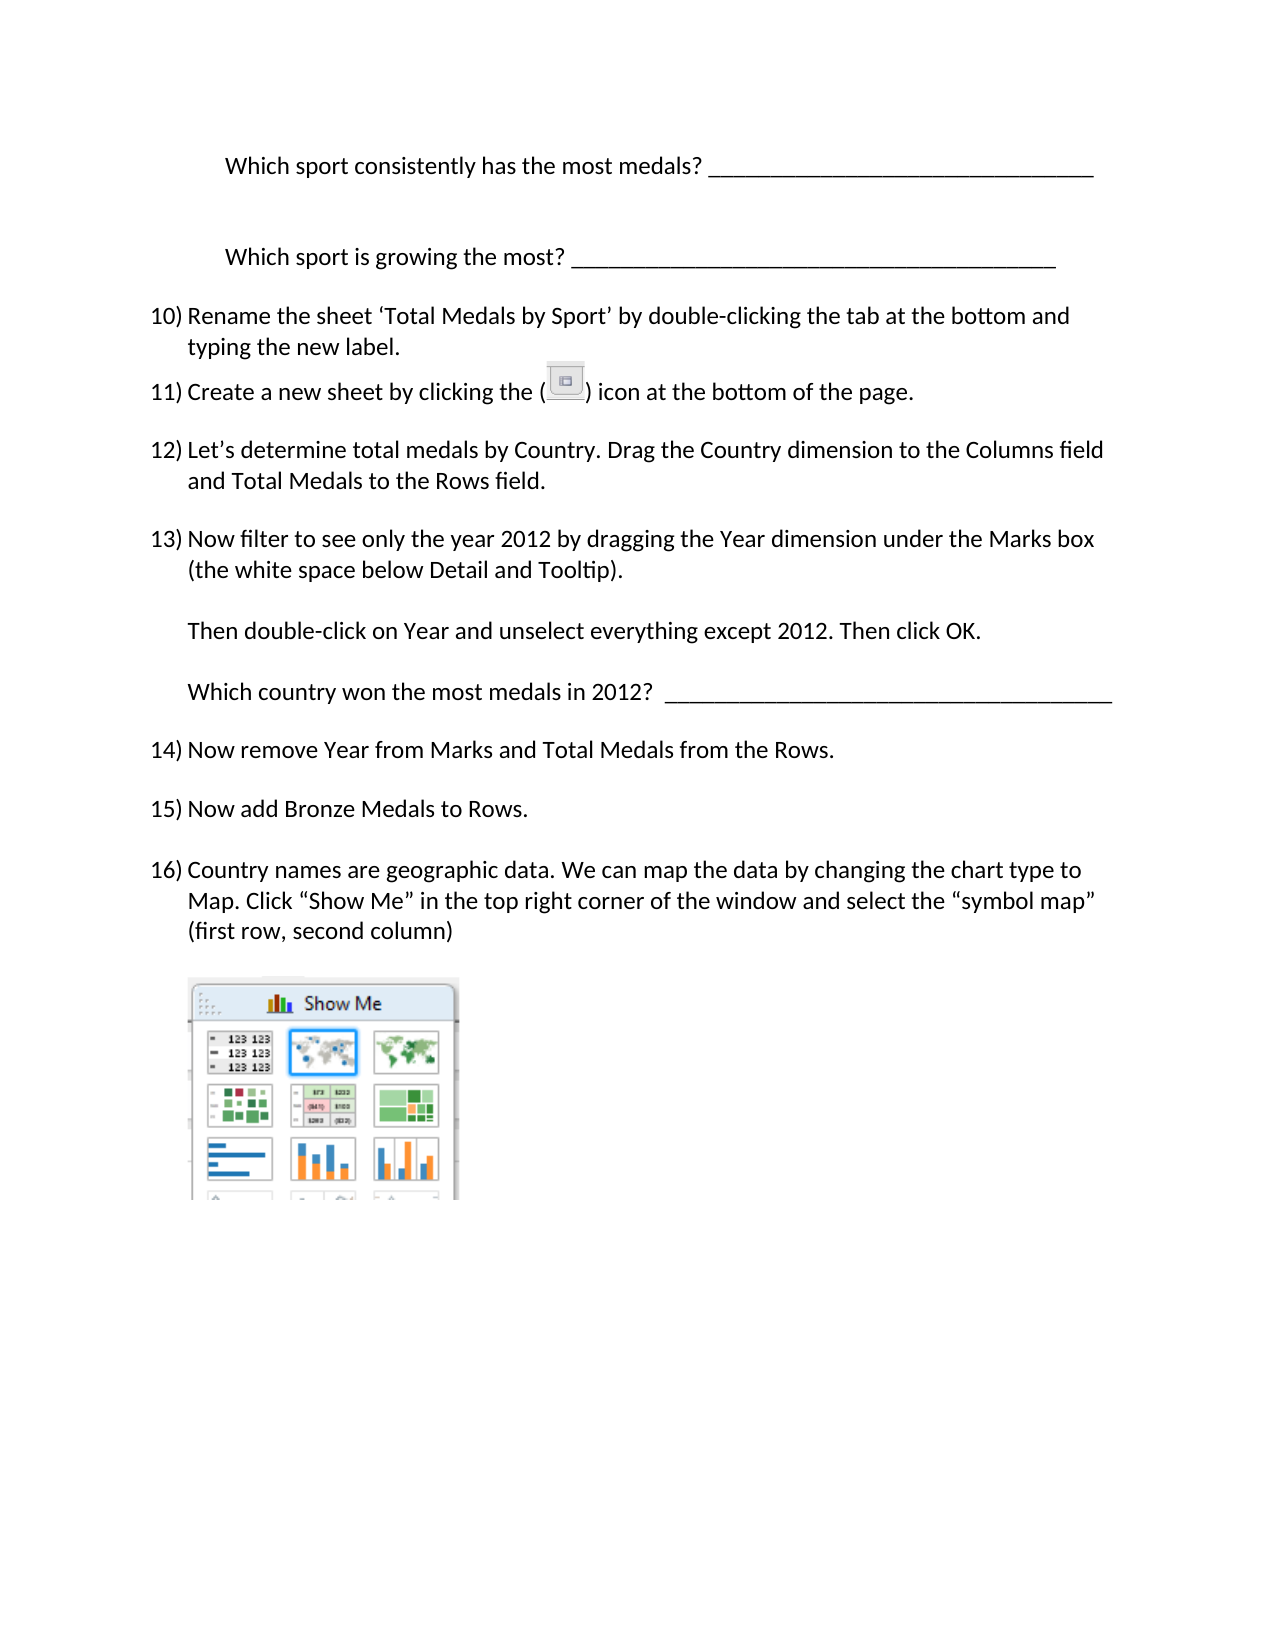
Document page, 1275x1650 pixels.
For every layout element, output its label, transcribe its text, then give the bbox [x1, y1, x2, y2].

picture [187, 976, 460, 1200]
list Country names are geographic data. We can map the data by changing the chart type to Map. Click “Show Me” in the top right corner of the window and select the “symbol map” (first row, second column) [150, 854, 1125, 1228]
list Create a new sheet by clicking the () icon at the bottom of the page. [150, 361, 1125, 434]
list Now remove Year from Marks and Total Medals from the Rows. [150, 735, 1125, 793]
list Now filter to see only the year 2012 by dragging the Year dimension under the Marks box (the white space below Detail and Tooltip). Then double-click on Year and unselect everything except 2012. Then click OK. Which country won the most medals in 2012? ____________________________________ [150, 523, 1125, 735]
list Let’s determine total medals by Country. Drag the Country dimension to the Columns field and Total Medals to the Rows field. [150, 434, 1125, 523]
list Now add Bronze Medals to Rows. [150, 793, 1125, 824]
text Which sport consistently has the most medals? _______________________________ Which sport is growing the most? _______________________________________ [187, 150, 1125, 300]
picture [546, 361, 585, 401]
list Rename the sheet ‘Total Medals by Sport’ by double-clicking the tab at the bottom and typing the new label. [150, 300, 1125, 361]
